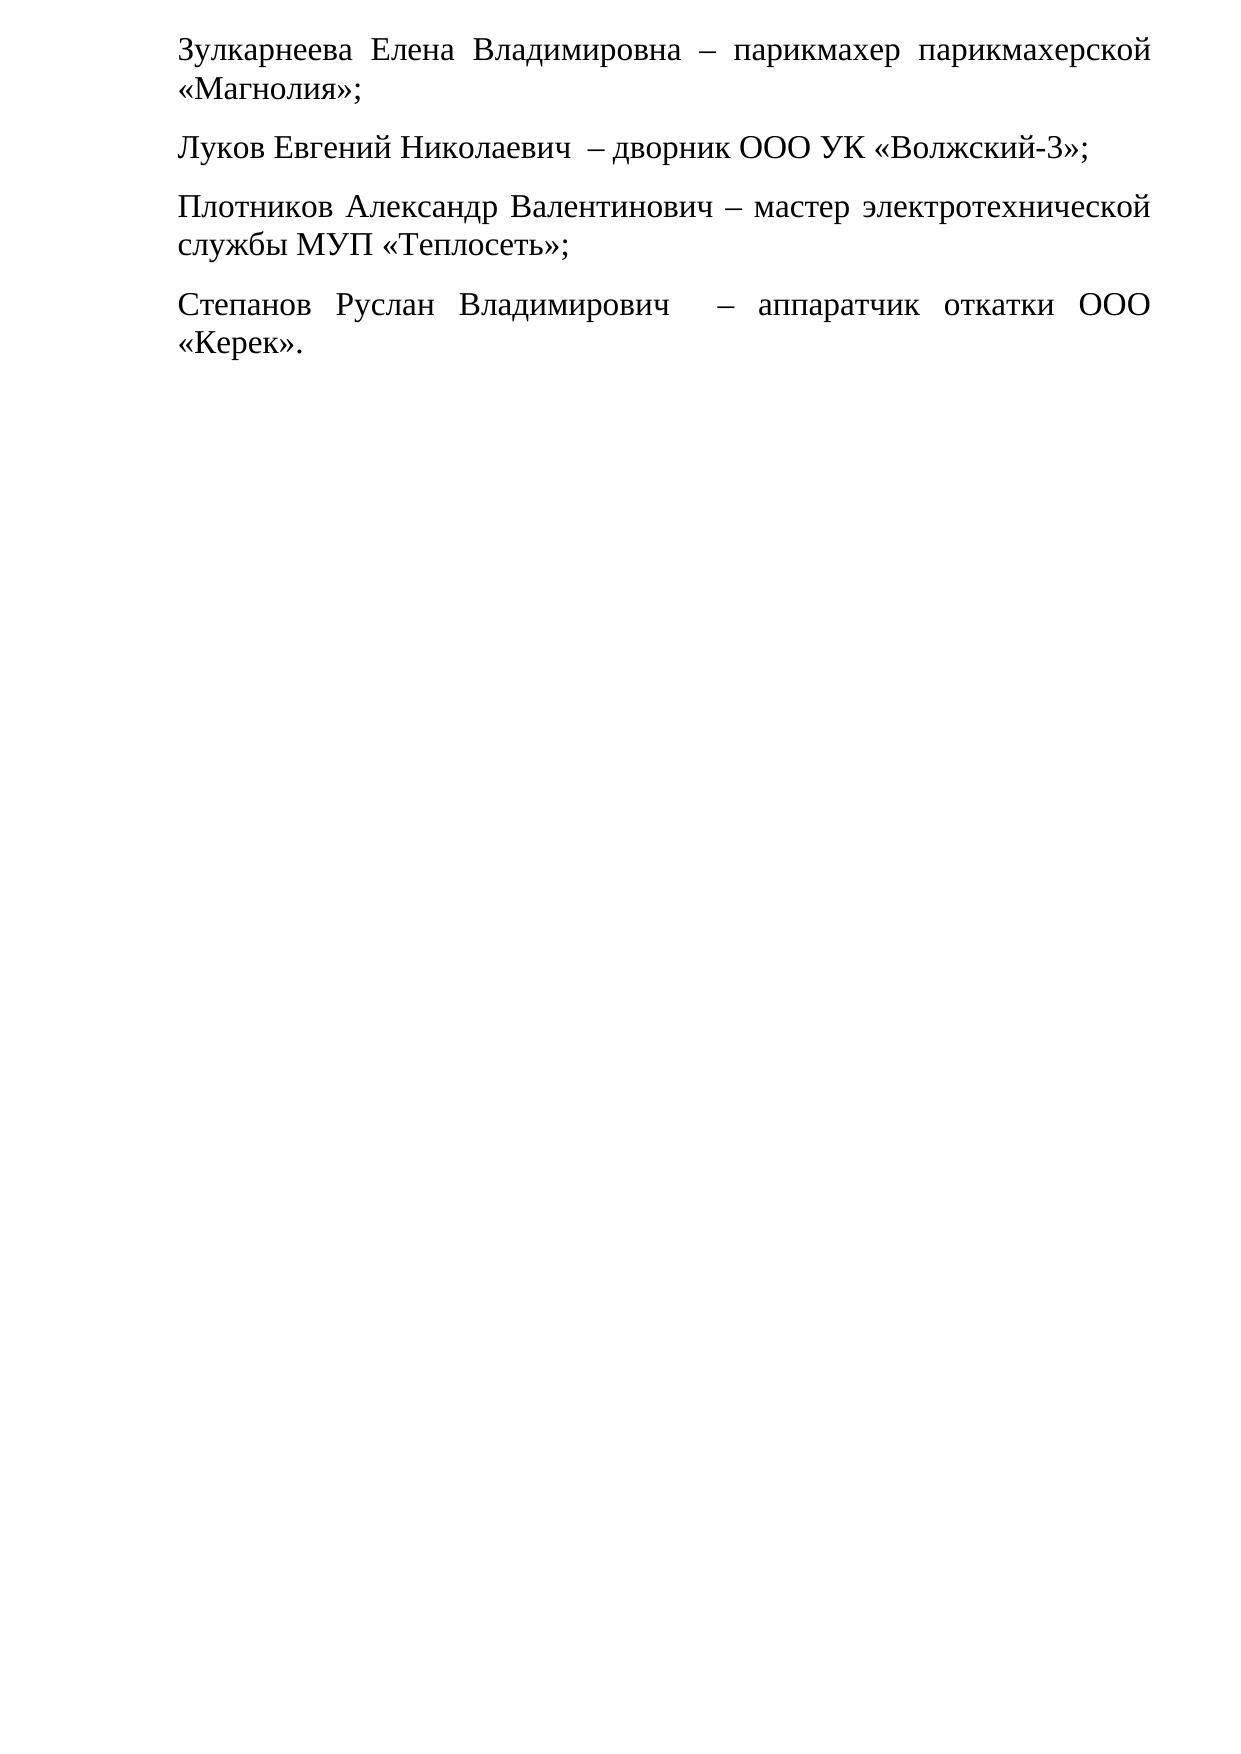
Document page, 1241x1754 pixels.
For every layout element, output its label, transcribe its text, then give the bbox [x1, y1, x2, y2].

text Плотников Александр Валентинович – мастер электротехнической службы МУП «Теплосеть»; [177, 186, 1152, 263]
text Степанов Руслан Владимирович – аппаратчик откатки ООО «Керек». [177, 284, 1152, 360]
text Луков Евгений Николаевич – дворник ООО УК «Волжский-3»; [177, 127, 1152, 165]
text Зулкарнеева Елена Владимировна – парикмахер парикмахерской «Магнолия»; [177, 29, 1152, 106]
